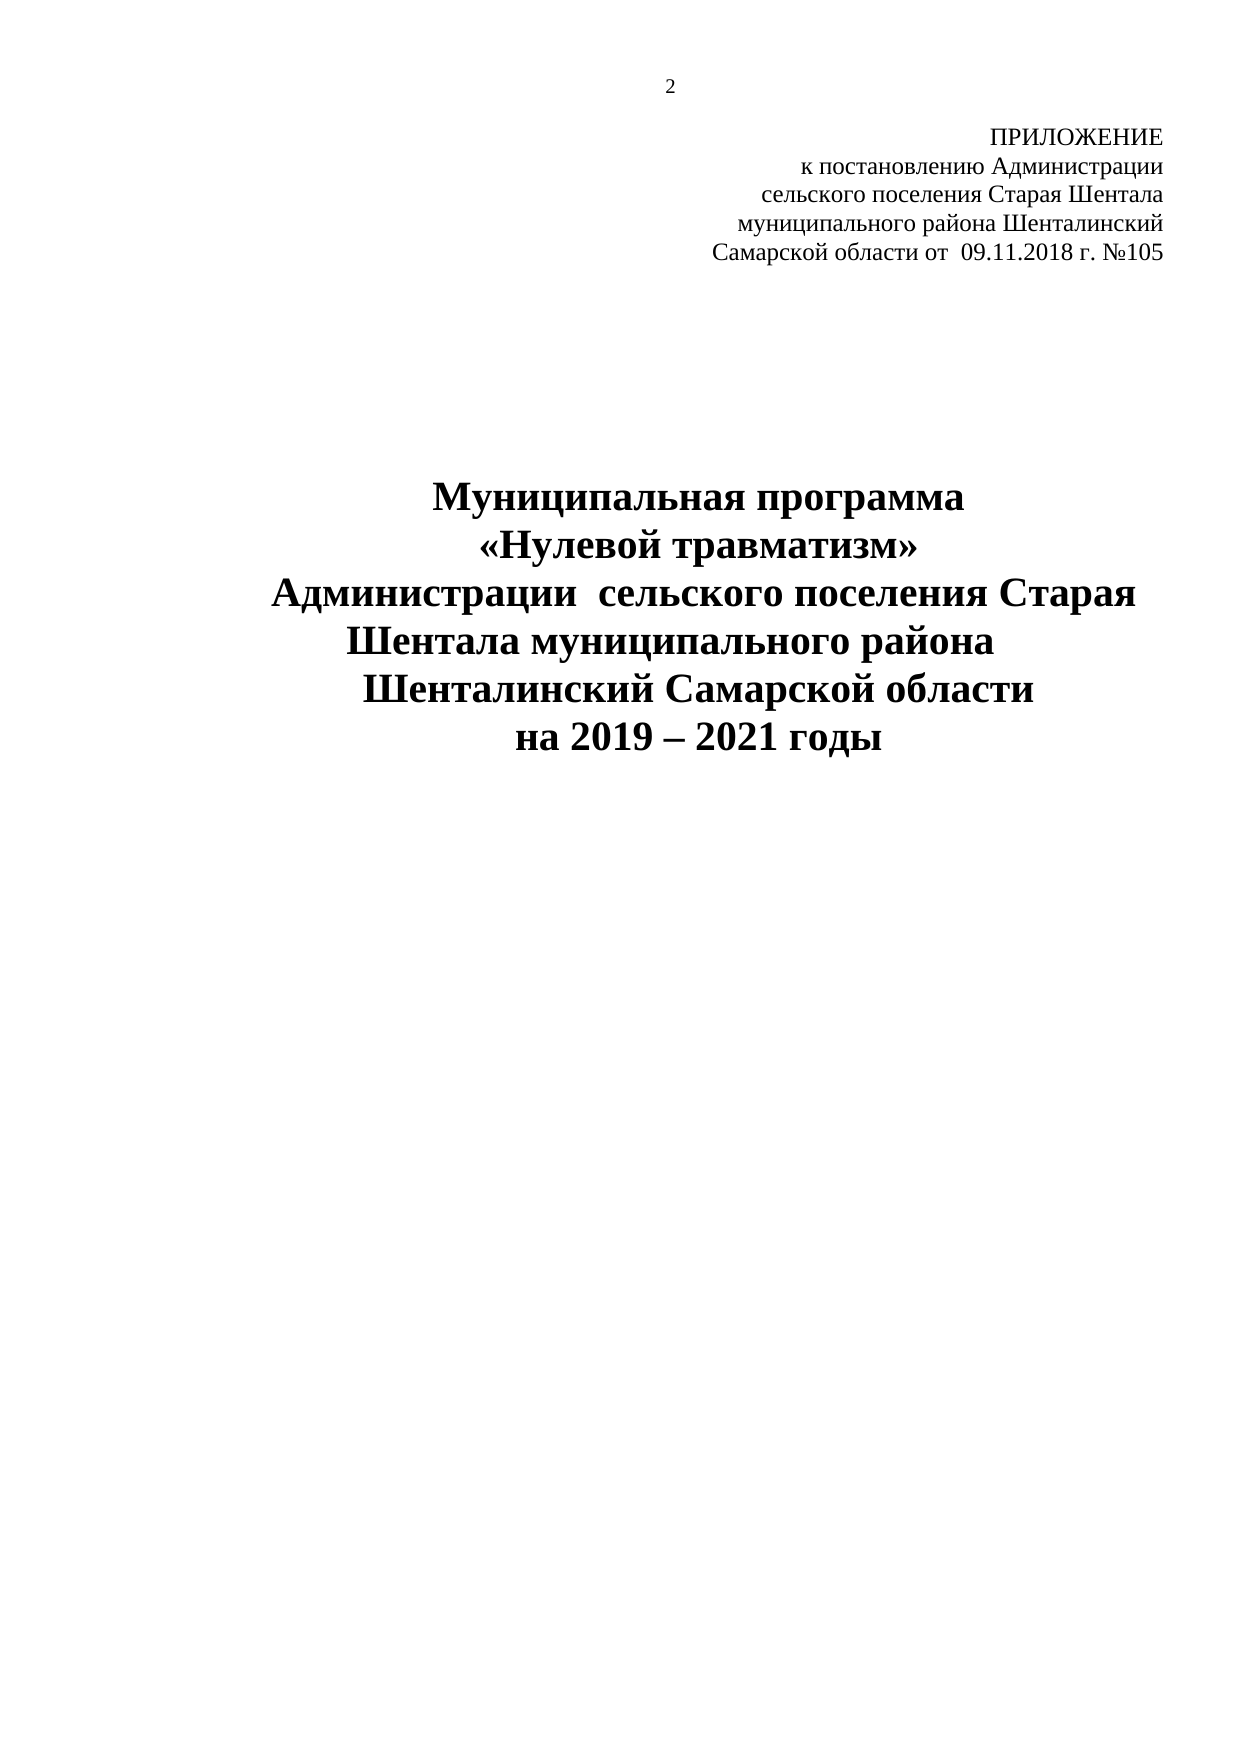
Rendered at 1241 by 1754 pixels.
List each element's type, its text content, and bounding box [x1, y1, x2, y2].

text «Нулевой травматизм» [177, 520, 1163, 568]
text к постановлению Администрации [177, 151, 1163, 179]
text Самарской области от 09.11.2018 г. №105 [177, 237, 1163, 266]
text ПРИЛОЖЕНИЕ [177, 122, 1163, 151]
text на 2019 – 2021 годы [177, 711, 1163, 759]
text Шенталинский Самарской области [177, 663, 1163, 711]
text Муниципальная программа [177, 472, 1163, 520]
text Администрации сельского поселения Старая Шентала муниципального района [177, 568, 1163, 663]
text сельского поселения Старая Шентала [177, 179, 1163, 208]
text муниципального района Шенталинский [177, 208, 1163, 237]
